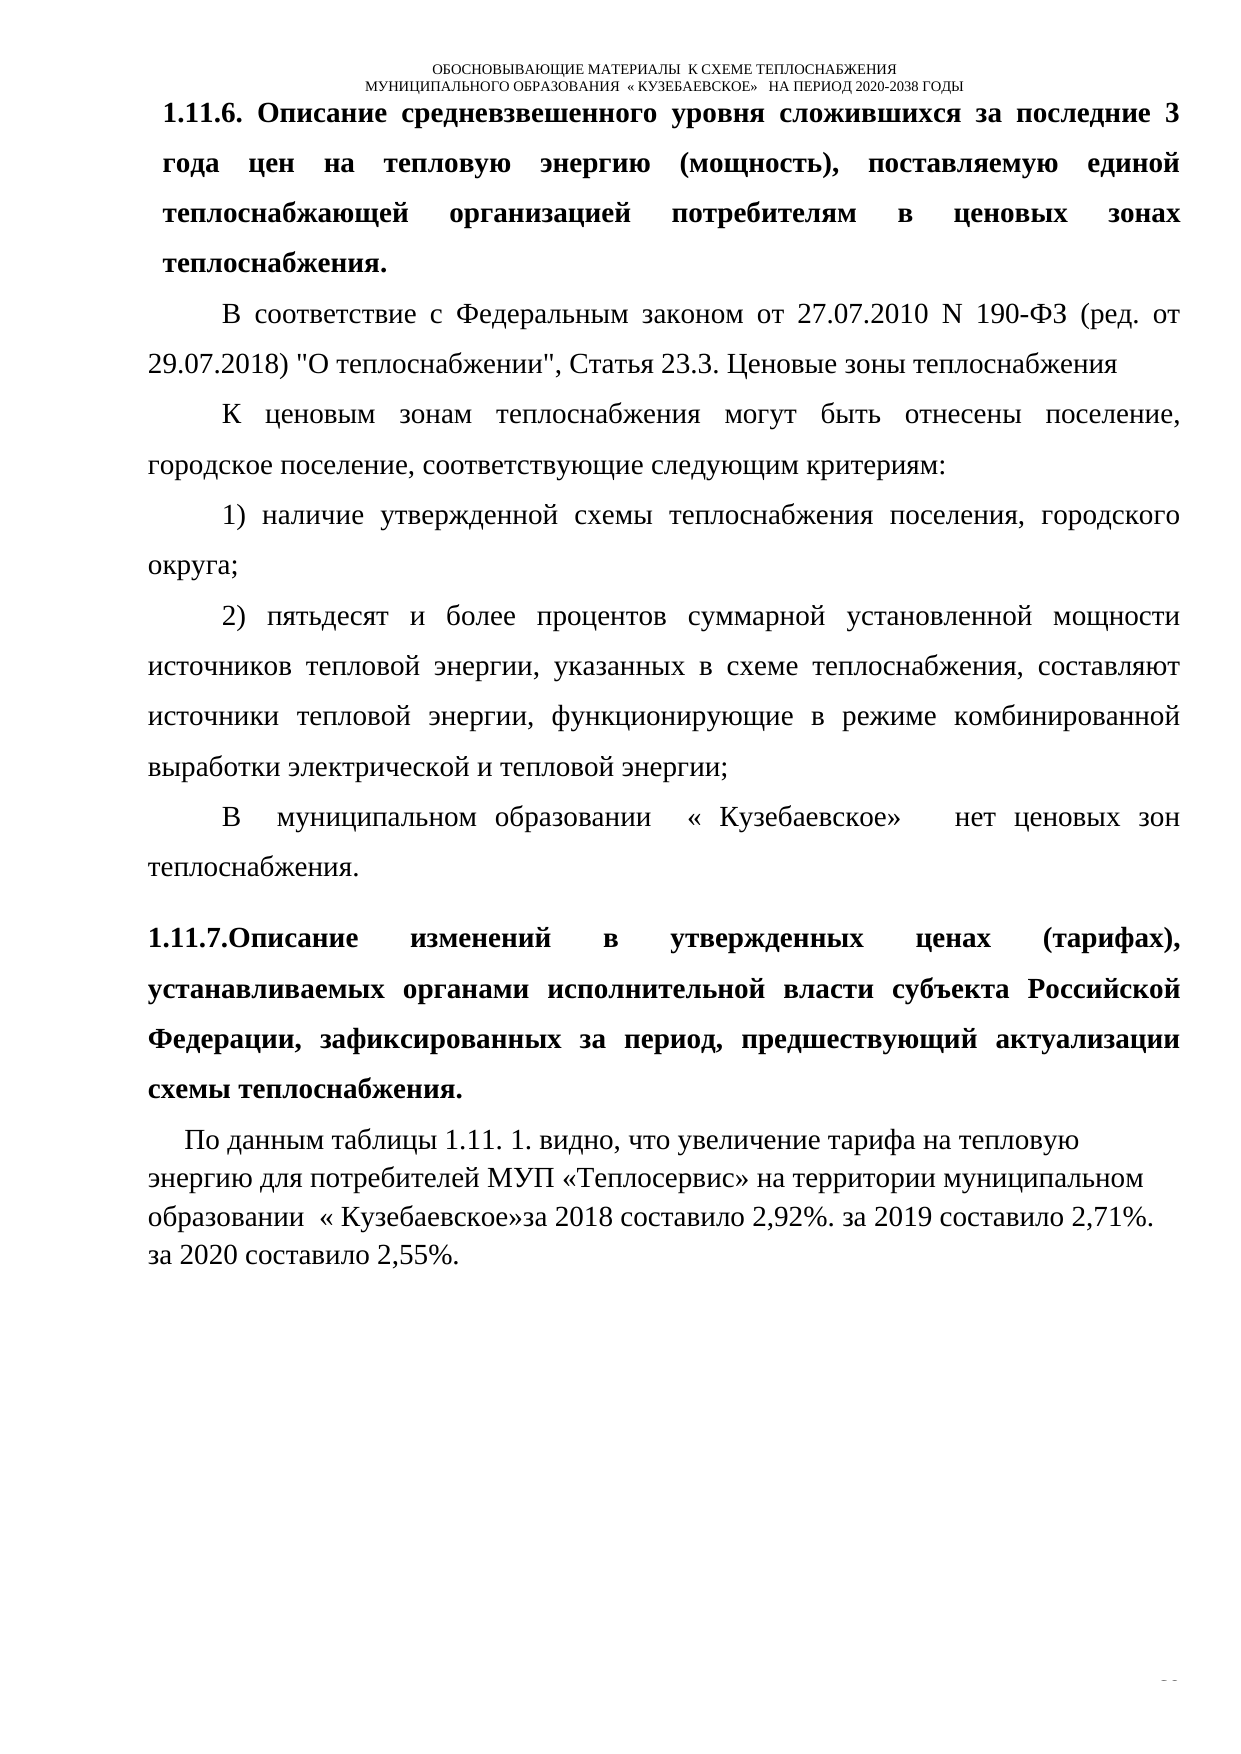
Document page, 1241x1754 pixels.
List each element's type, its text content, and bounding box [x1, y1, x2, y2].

text К ценовым зонам теплоснабжения могут быть отнесены поселение, городское поселение, соответствующие следующим критериям: [148, 397, 1181, 480]
text 1.11.6. Описание средневзвешенного уровня сложившихся за последние 3 года цен на тепловую энергию (мощность), поставляемую единой теплоснабжающей организацией потребителям в ценовых зонах теплоснабжения. [162, 95, 1181, 279]
text По данным таблицы 1.11. 1. видно, что увеличение тарифа на тепловую энергию для потребителей МУП «Теплосервис» на территории муниципальном образовании « Кузебаевское»за 2018 составило 2,92%. за 2019 составило 2,71%. за 2020 составило 2,55%. [148, 1122, 1181, 1271]
text 1) наличие утвержденной схемы теплоснабжения поселения, городского округа; [148, 497, 1181, 581]
text В муниципальном образовании « Кузебаевское» нет ценовых зон теплоснабжения. [148, 799, 1181, 883]
text 2) пятьдесят и более процентов суммарной установленной мощности источников тепловой энергии, указанных в схеме теплоснабжения, составляют источники тепловой энергии, функционирующие в режиме комбинированной выработки электрической и тепловой энергии; [148, 598, 1181, 782]
text В соответствие с Федеральным законом от 27.07.2010 N 190-ФЗ (ред. от 29.07.2018) "О теплоснабжении", Статья 23.3. Ценовые зоны теплоснабжения [148, 296, 1181, 380]
text 1.11.7.Описание изменений в утвержденных ценах (тарифах), устанавливаемых органами исполнительной власти субъекта Российской Федерации, зафиксированных за период, предшествующий актуализации схемы теплоснабжения. [148, 921, 1181, 1105]
